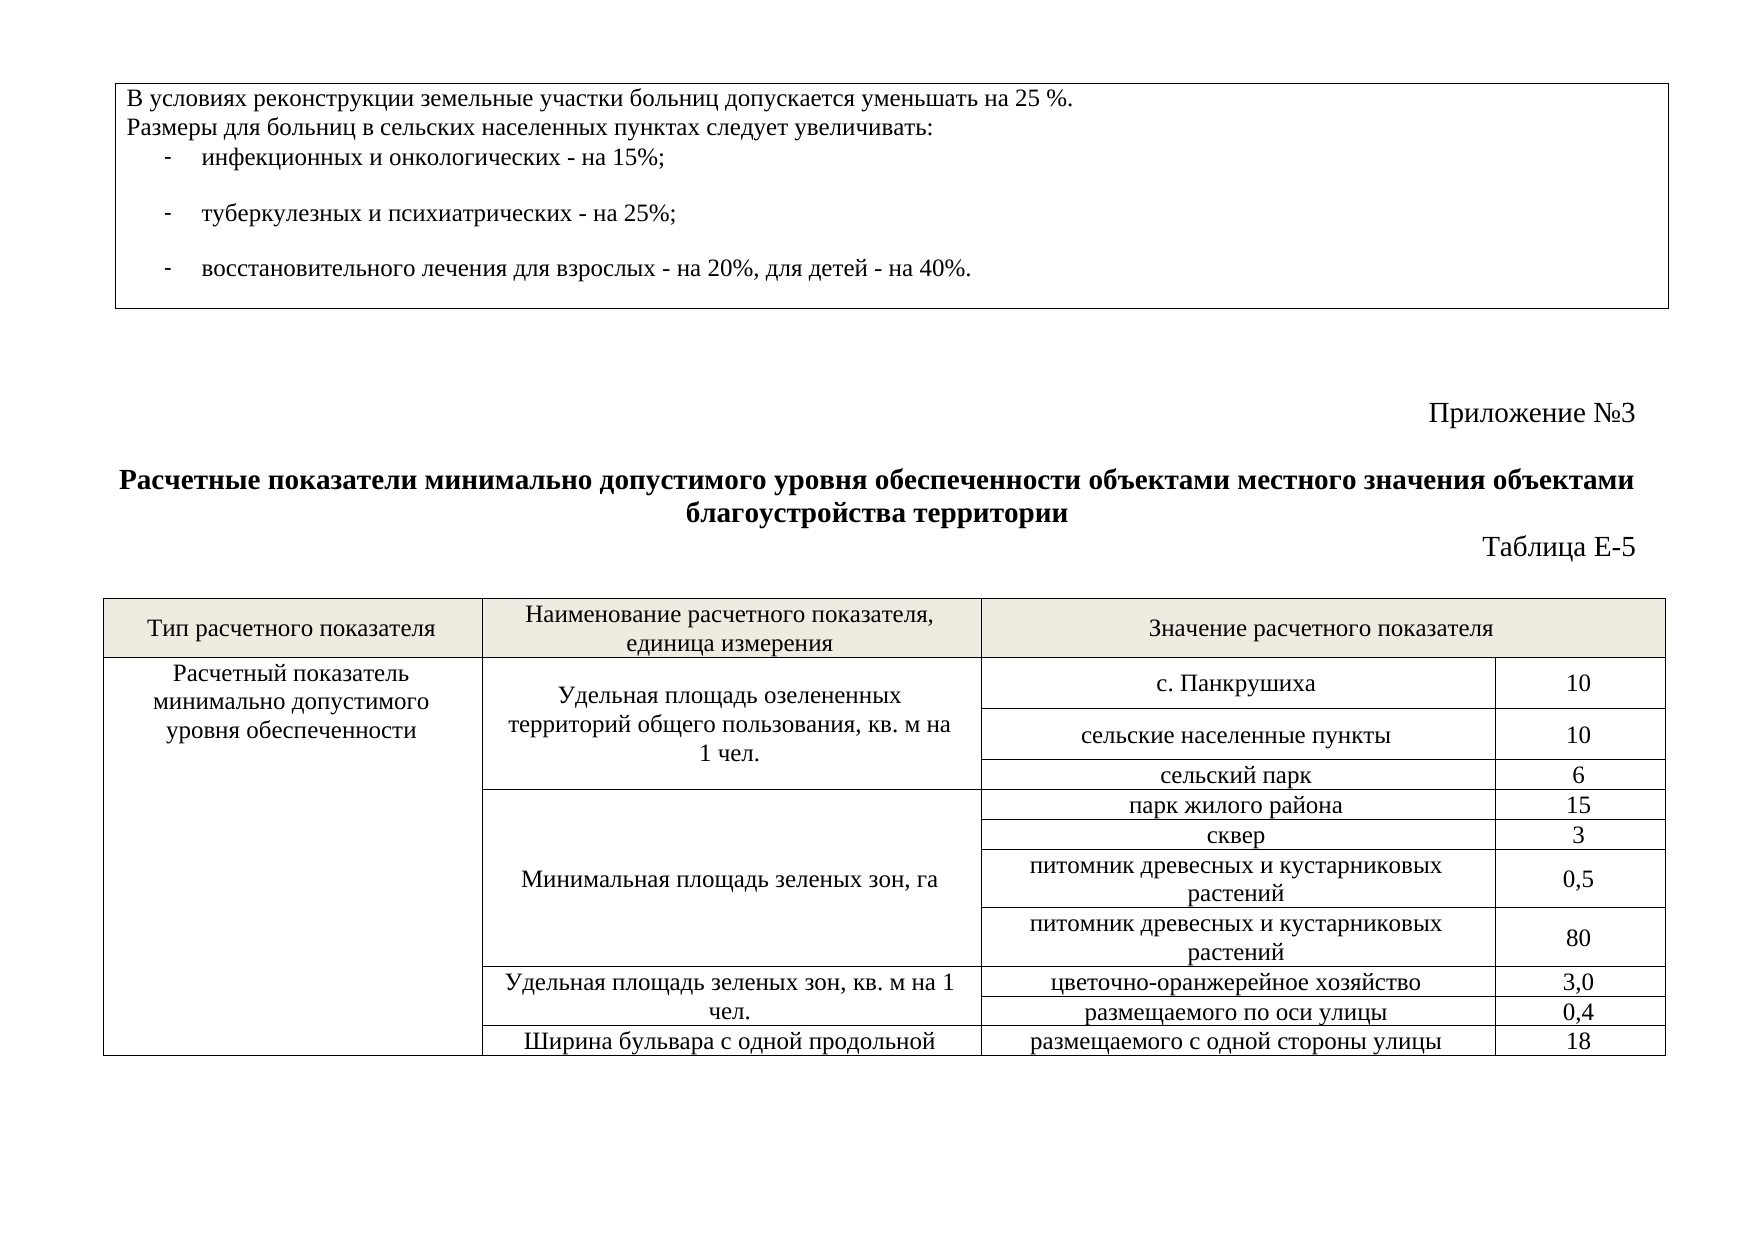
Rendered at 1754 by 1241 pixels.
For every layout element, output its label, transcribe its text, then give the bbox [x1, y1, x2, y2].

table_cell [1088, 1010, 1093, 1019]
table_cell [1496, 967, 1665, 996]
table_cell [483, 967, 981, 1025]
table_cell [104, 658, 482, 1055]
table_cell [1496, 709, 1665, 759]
text Приложение №3 [657, 395, 1636, 428]
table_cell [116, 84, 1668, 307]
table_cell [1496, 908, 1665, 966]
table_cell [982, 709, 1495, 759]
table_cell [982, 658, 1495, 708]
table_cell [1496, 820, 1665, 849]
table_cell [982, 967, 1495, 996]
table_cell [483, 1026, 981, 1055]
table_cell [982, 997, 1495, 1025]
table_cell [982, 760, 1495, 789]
text Расчетные показатели минимально допустимого уровня обеспеченности объектами местного значения объектами благоустройства территории [118, 462, 1636, 529]
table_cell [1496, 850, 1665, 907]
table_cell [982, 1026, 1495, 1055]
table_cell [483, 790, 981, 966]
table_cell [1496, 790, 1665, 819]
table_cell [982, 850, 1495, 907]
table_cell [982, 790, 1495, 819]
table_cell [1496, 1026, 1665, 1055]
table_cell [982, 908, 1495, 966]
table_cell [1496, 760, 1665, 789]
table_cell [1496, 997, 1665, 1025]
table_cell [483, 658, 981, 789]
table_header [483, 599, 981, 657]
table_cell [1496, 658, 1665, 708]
text Таблица Е-5 [657, 529, 1636, 562]
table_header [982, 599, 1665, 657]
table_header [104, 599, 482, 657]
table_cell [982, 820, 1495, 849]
